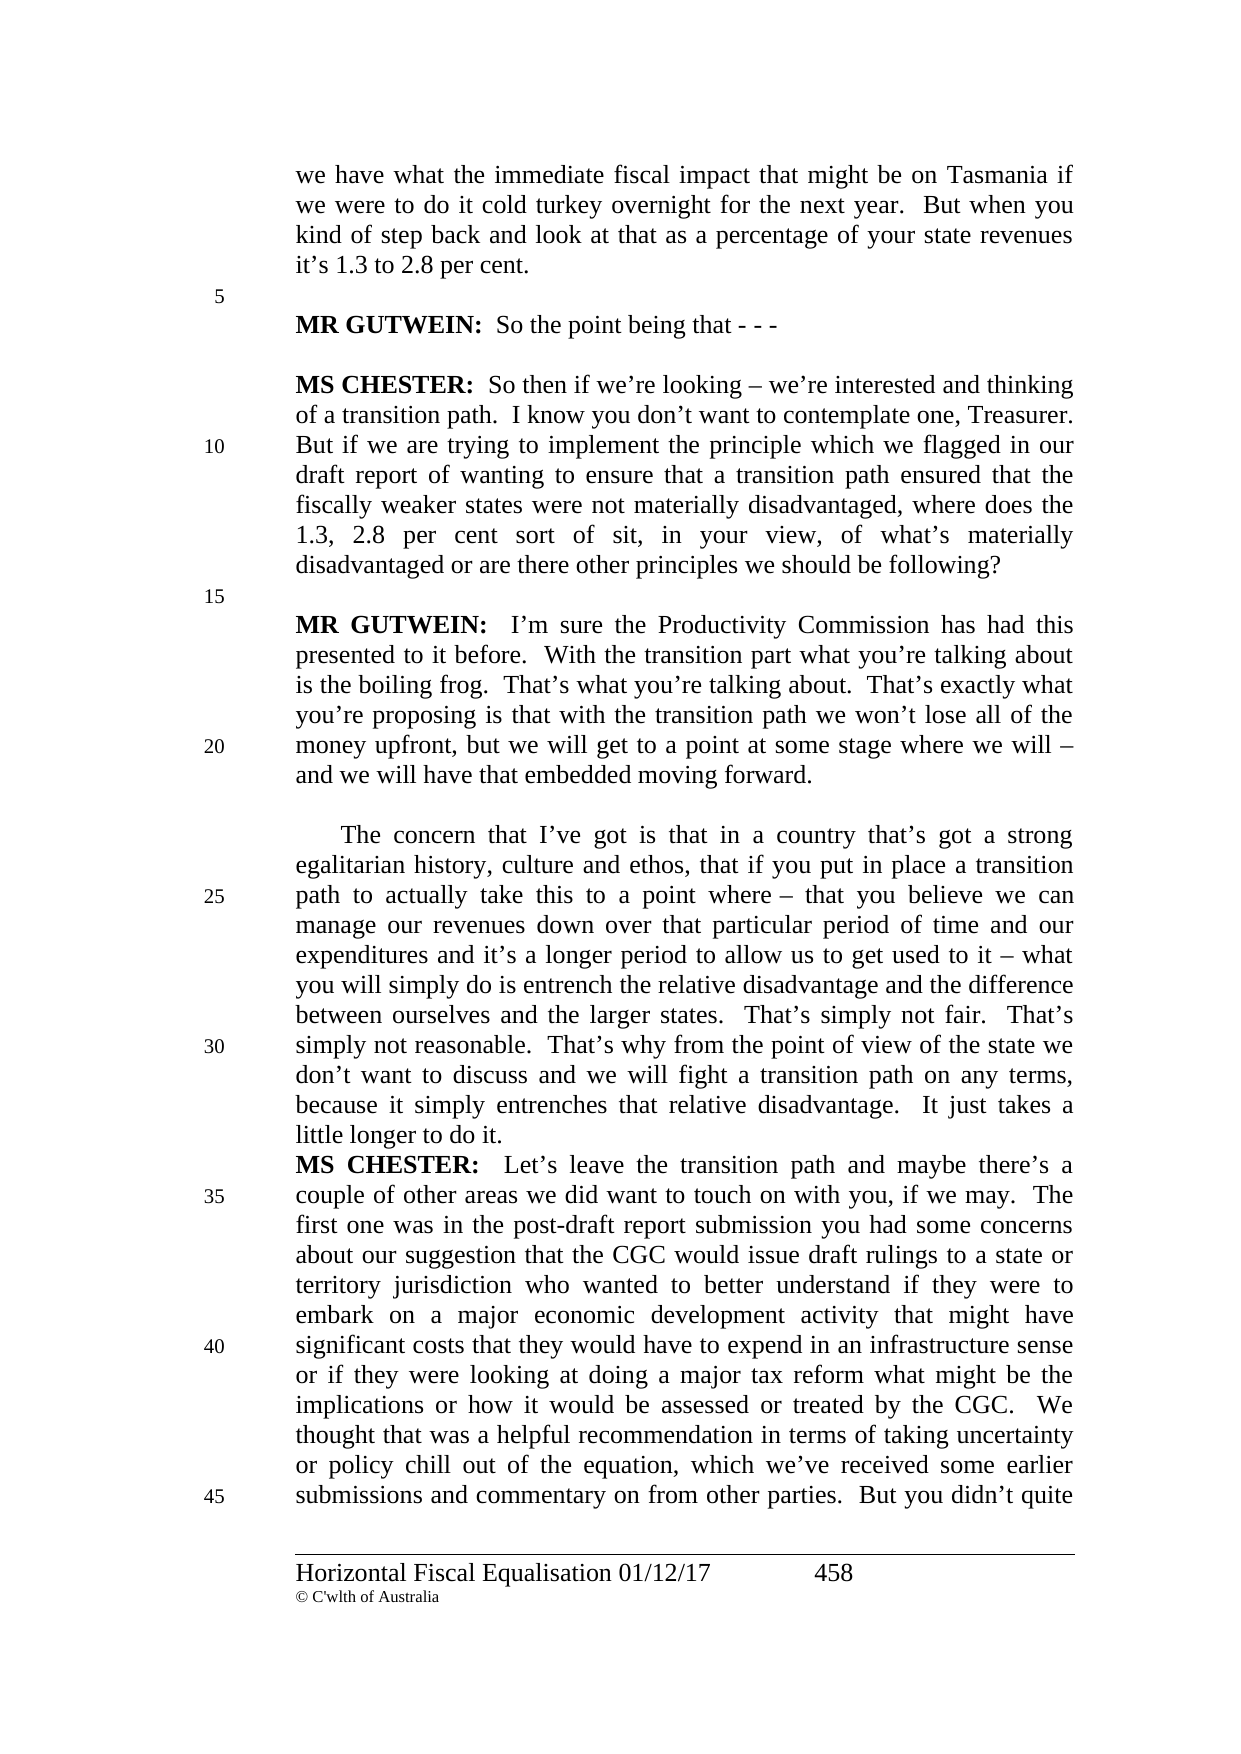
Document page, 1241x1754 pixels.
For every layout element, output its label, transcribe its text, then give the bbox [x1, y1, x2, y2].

text MR GUTWEIN: I’m sure the Productivity Commission has had this presented to it before. With the transition part what you’re talking about is the boiling frog. That’s what you’re talking about. That’s exactly what you’re proposing is that with the transition path we won’t lose all of the money upfront, but we will get to a point at some stage where we will – and we will have that embedded moving forward. [295, 609, 1075, 789]
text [295, 159, 1075, 279]
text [295, 1149, 1075, 1509]
text MS CHESTER: So then if we’re looking – we’re interested and thinking of a transition path. I know you don’t want to contemplate one, Treasurer. But if we are trying to implement the principle which we flagged in our draft report of wanting to ensure that a transition path ensured that the fiscally weaker states were not materially disadvantaged, where does the 1.3, 2.8 per cent sort of sit, in your view, of what’s materially disadvantaged or are there other principles we should be following? [295, 369, 1075, 579]
text The concern that I’ve got is that in a country that’s got a strong egalitarian history, culture and ethos, that if you put in place a transition path to actually take this to a point where – that you believe we can manage our revenues down over that particular period of time and our expenditures and it’s a longer period to allow us to get used to it – what you will simply do is entrench the relative disadvantage and the difference between ourselves and the larger states. That’s simply not fair. That’s simply not reasonable. That’s why from the point of view of the state we don’t want to discuss and we will fight a transition path on any terms, because it simply entrenches that relative disadvantage. It just takes a little longer to do it. [295, 819, 1075, 1149]
text MR GUTWEIN: So the point being that - - - [295, 309, 1075, 339]
